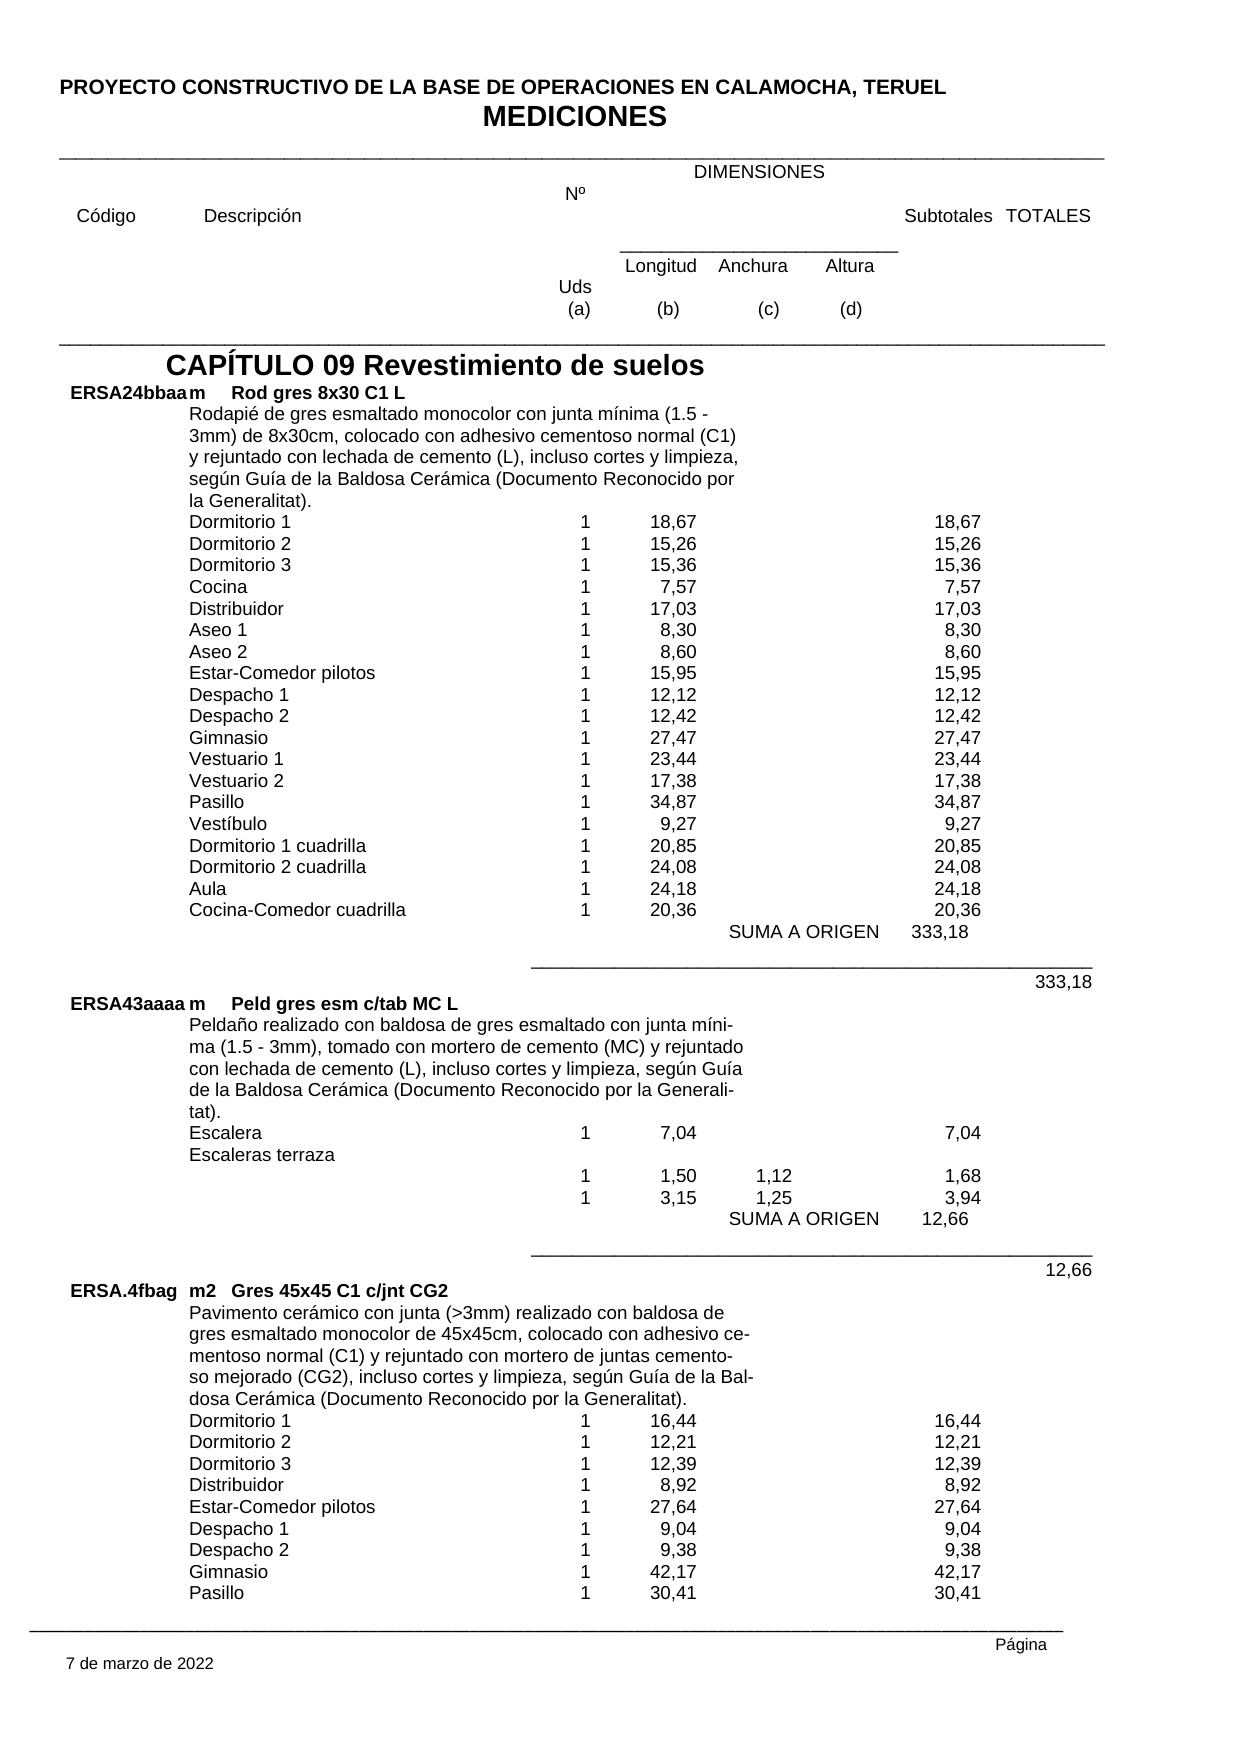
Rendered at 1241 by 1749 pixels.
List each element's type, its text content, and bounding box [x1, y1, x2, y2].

text Despacho 1 1 12,12 12,12 [29, 683, 1211, 705]
text Despacho 2 1 9,38 9,38 [29, 1539, 1211, 1560]
text Distribuidor 1 8,92 8,92 [29, 1474, 1211, 1496]
text 3mm) de 8x30cm, colocado con adhesivo cementoso normal (C1) [29, 425, 1211, 446]
text Escaleras terraza [29, 1143, 1211, 1165]
text 12,66 [29, 1258, 1211, 1280]
text Despacho 1 1 9,04 9,04 [29, 1517, 1211, 1539]
text Pasillo 1 34,87 34,87 [29, 791, 1211, 813]
text mentoso normal (C1) y rejuntado con mortero de juntas cemento- [29, 1345, 1211, 1366]
text y rejuntado con lechada de cemento (L), incluso cortes y limpieza, [29, 446, 1211, 468]
text ERSA24bbaa m Rod gres 8x30 C1 L [29, 382, 1211, 403]
text según Guía de la Baldosa Cerámica (Documento Reconocido por [29, 468, 1211, 489]
text Aseo 2 1 8,60 8,60 [29, 640, 1211, 662]
text SUMA A ORIGEN 333,18 [29, 921, 1211, 942]
text Cocina 1 7,57 7,57 [29, 576, 1211, 597]
text Estar-Comedor pilotos 1 15,95 15,95 [29, 662, 1211, 683]
text Dormitorio 1 1 16,44 16,44 [29, 1409, 1211, 1431]
text Dormitorio 1 1 18,67 18,67 [29, 511, 1211, 533]
text Vestuario 1 1 23,44 23,44 [29, 748, 1211, 770]
text so mejorado (CG2), incluso cortes y limpieza, según Guía de la Bal- [29, 1366, 1211, 1388]
text Despacho 2 1 12,42 12,42 [29, 705, 1211, 727]
text ERSA43aaaa m Peld gres esm c/tab MC L [29, 993, 1211, 1014]
text la Generalitat). [29, 489, 1211, 511]
text Pavimento cerámico con junta (>3mm) realizado con baldosa de [29, 1302, 1211, 1323]
text gres esmaltado monocolor de 45x45cm, colocado con adhesivo ce- [29, 1323, 1211, 1345]
text Dormitorio 2 1 12,21 12,21 [29, 1431, 1211, 1453]
text Dormitorio 3 1 15,36 15,36 [29, 554, 1211, 576]
text Vestíbulo 1 9,27 9,27 [29, 813, 1211, 834]
text tat). [29, 1100, 1211, 1122]
text de la Baldosa Cerámica (Documento Reconocido por la Generali- [29, 1079, 1211, 1100]
text Escalera 1 7,04 7,04 [29, 1122, 1211, 1143]
text Vestuario 2 1 17,38 17,38 [29, 770, 1211, 791]
text ERSA.4fbag m2 Gres 45x45 C1 c/jnt CG2 [29, 1280, 1211, 1302]
text Aseo 1 1 8,30 8,30 [29, 619, 1211, 640]
text Rodapié de gres esmaltado monocolor con junta mínima (1.5 - [29, 403, 1211, 425]
text Distribuidor 1 17,03 17,03 [29, 597, 1211, 619]
text Dormitorio 3 1 12,39 12,39 [29, 1453, 1211, 1474]
text Cocina-Comedor cuadrilla 1 20,36 20,36 [29, 899, 1211, 921]
text Gimnasio 1 42,17 42,17 [29, 1560, 1211, 1582]
text CAPÍTULO 09 Revestimiento de suelos [29, 348, 1211, 382]
text ma (1.5 - 3mm), tomado con mortero de cemento (MC) y rejuntado [29, 1036, 1211, 1057]
text 333,18 [29, 971, 1211, 993]
text con lechada de cemento (L), incluso cortes y limpieza, según Guía [29, 1057, 1211, 1079]
text 1 3,15 1,25 3,94 [29, 1187, 1211, 1208]
text SUMA A ORIGEN 12,66 [29, 1208, 1211, 1230]
text Dormitorio 1 cuadrilla 1 20,85 20,85 [29, 834, 1211, 856]
text Pasillo 1 30,41 30,41 [29, 1582, 1211, 1603]
text Estar-Comedor pilotos 1 27,64 27,64 [29, 1496, 1211, 1517]
text 1 1,50 1,12 1,68 [29, 1165, 1211, 1187]
text Dormitorio 2 1 15,26 15,26 [29, 533, 1211, 554]
text Gimnasio 1 27,47 27,47 [29, 727, 1211, 748]
text Peldaño realizado con baldosa de gres esmaltado con junta míni- [29, 1014, 1211, 1036]
text dosa Cerámica (Documento Reconocido por la Generalitat). [29, 1388, 1211, 1409]
text Dormitorio 2 cuadrilla 1 24,08 24,08 [29, 856, 1211, 878]
text Aula 1 24,18 24,18 [29, 878, 1211, 899]
